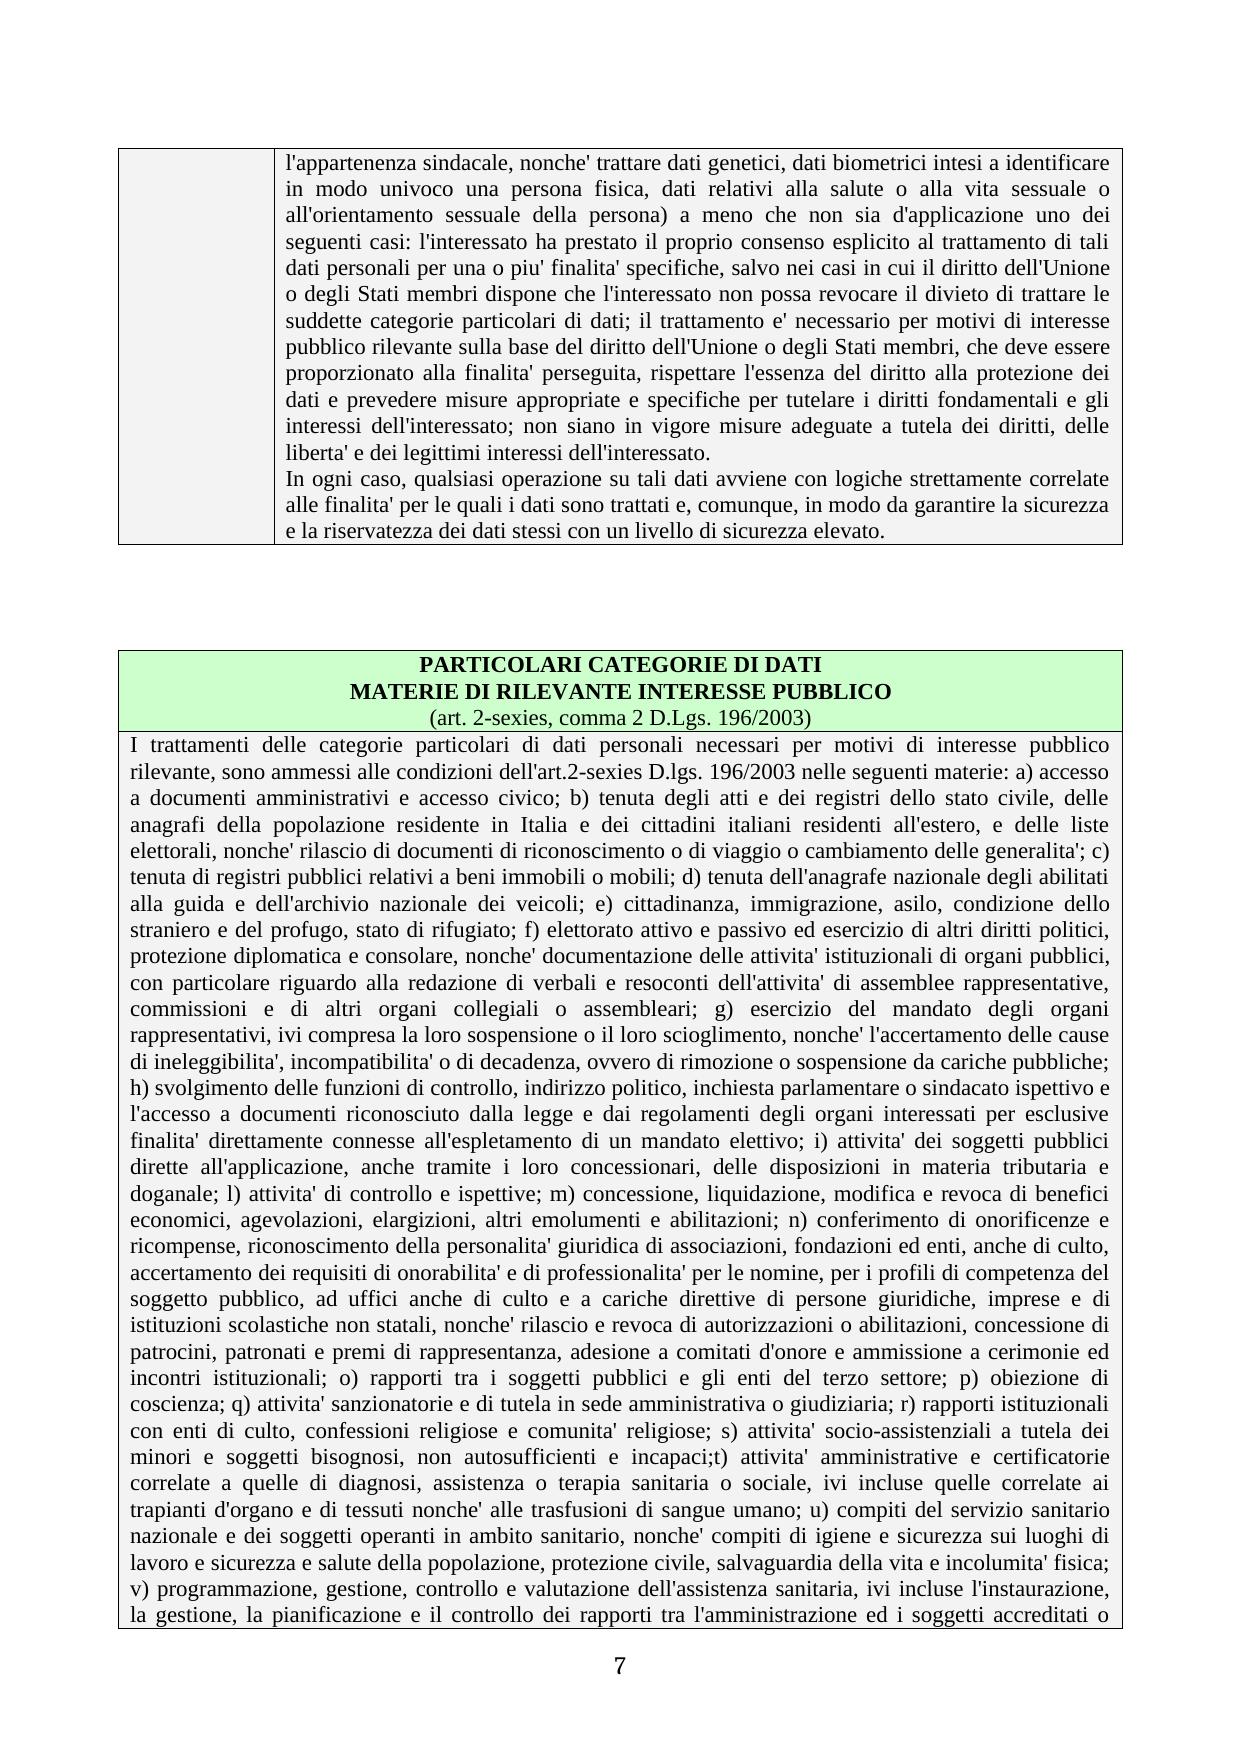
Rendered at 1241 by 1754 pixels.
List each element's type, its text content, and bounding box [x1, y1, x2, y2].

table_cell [275, 149, 1122, 544]
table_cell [119, 149, 274, 544]
table_header PARTICOLARI CATEGORIE DI DATI MATERIE DI RILEVANTE INTERESSE PUBBLICO (art. 2-sexies, comma 2 D.Lgs. 196/2003) [119, 651, 1122, 731]
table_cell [119, 732, 1122, 1628]
